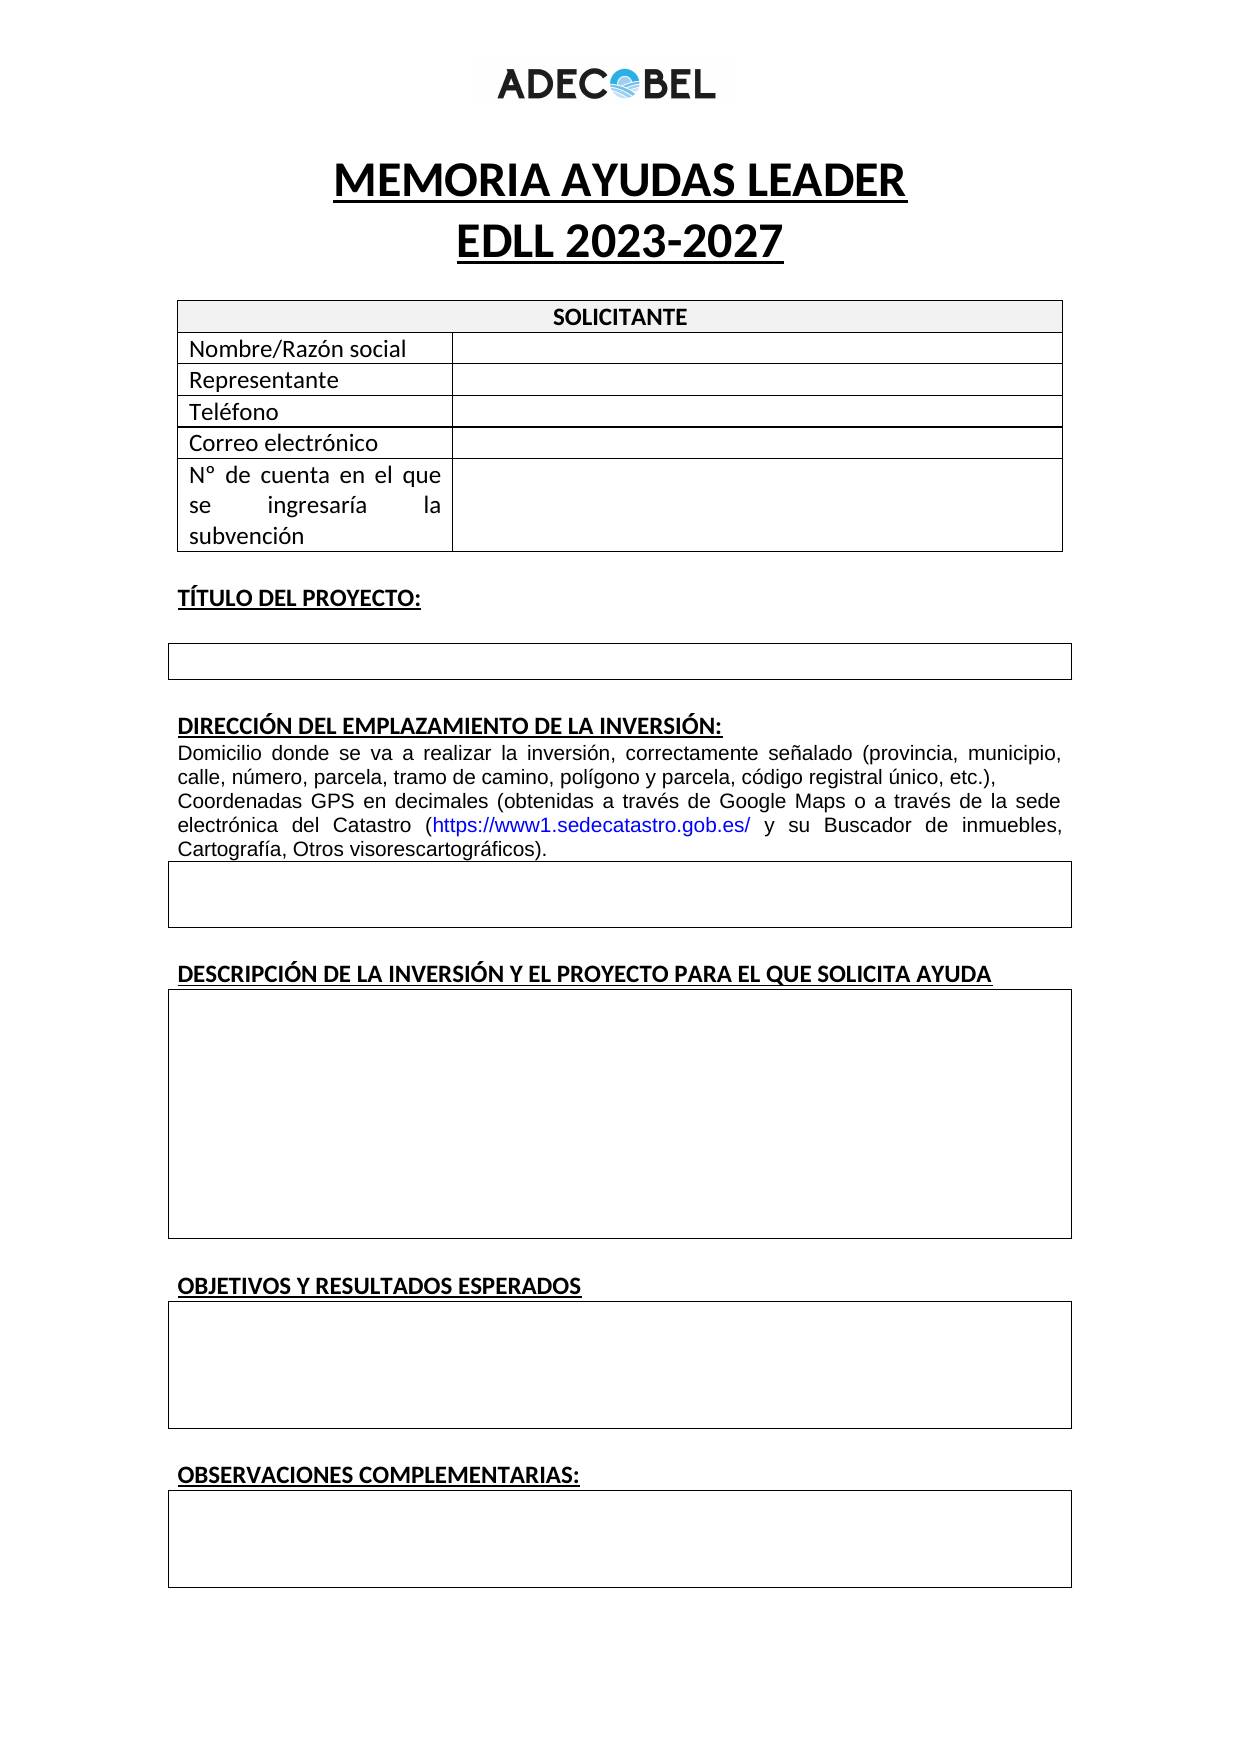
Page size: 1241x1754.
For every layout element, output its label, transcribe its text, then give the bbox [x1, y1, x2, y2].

table_cell [453, 459, 1062, 551]
text OBSERVACIONES COMPLEMENTARIAS: [177, 1459, 1063, 1490]
table_cell Correo electrónico [178, 428, 452, 458]
text EDLL 2023-2027 [177, 209, 1063, 270]
table_cell [453, 428, 1062, 458]
table_cell [453, 333, 1062, 363]
text DIRECCIÓN DEL EMPLAZAMIENTO DE LA INVERSIÓN: [177, 711, 1063, 741]
text Domicilio donde se va a realizar la inversión, correctamente señalado (provincia, municipio, calle, número, parcela, tramo de camino, polígono y parcela, código registral único, etc.), [177, 741, 1063, 789]
text Coordenadas GPS en decimales (obtenidas a través de Google Maps o a través de la sede electrónica del Catastro (https://www1.sedecatastro.gob.es/ y su Buscador de inmuebles, Cartografía, Otros visorescartográficos). [177, 789, 1063, 861]
table_cell Nombre/Razón social [178, 333, 452, 363]
text OBJETIVOS Y RESULTADOS ESPERADOS [177, 1270, 1063, 1301]
text DESCRIPCIÓN DE LA INVERSIÓN Y EL PROYECTO PARA EL QUE SOLICITA AYUDA [177, 959, 1063, 989]
table_cell [453, 396, 1062, 426]
text MEMORIA AYUDAS LEADER [177, 148, 1063, 209]
text TÍTULO DEL PROYECTO: [177, 582, 1063, 613]
picture [473, 59, 737, 106]
table_cell Teléfono [178, 396, 452, 426]
table_cell [453, 364, 1062, 395]
table_cell Representante [178, 364, 452, 395]
table_header SOLICITANTE [178, 301, 1062, 332]
table_cell Nº de cuenta en el que se ingresaría la subvención [178, 459, 452, 551]
